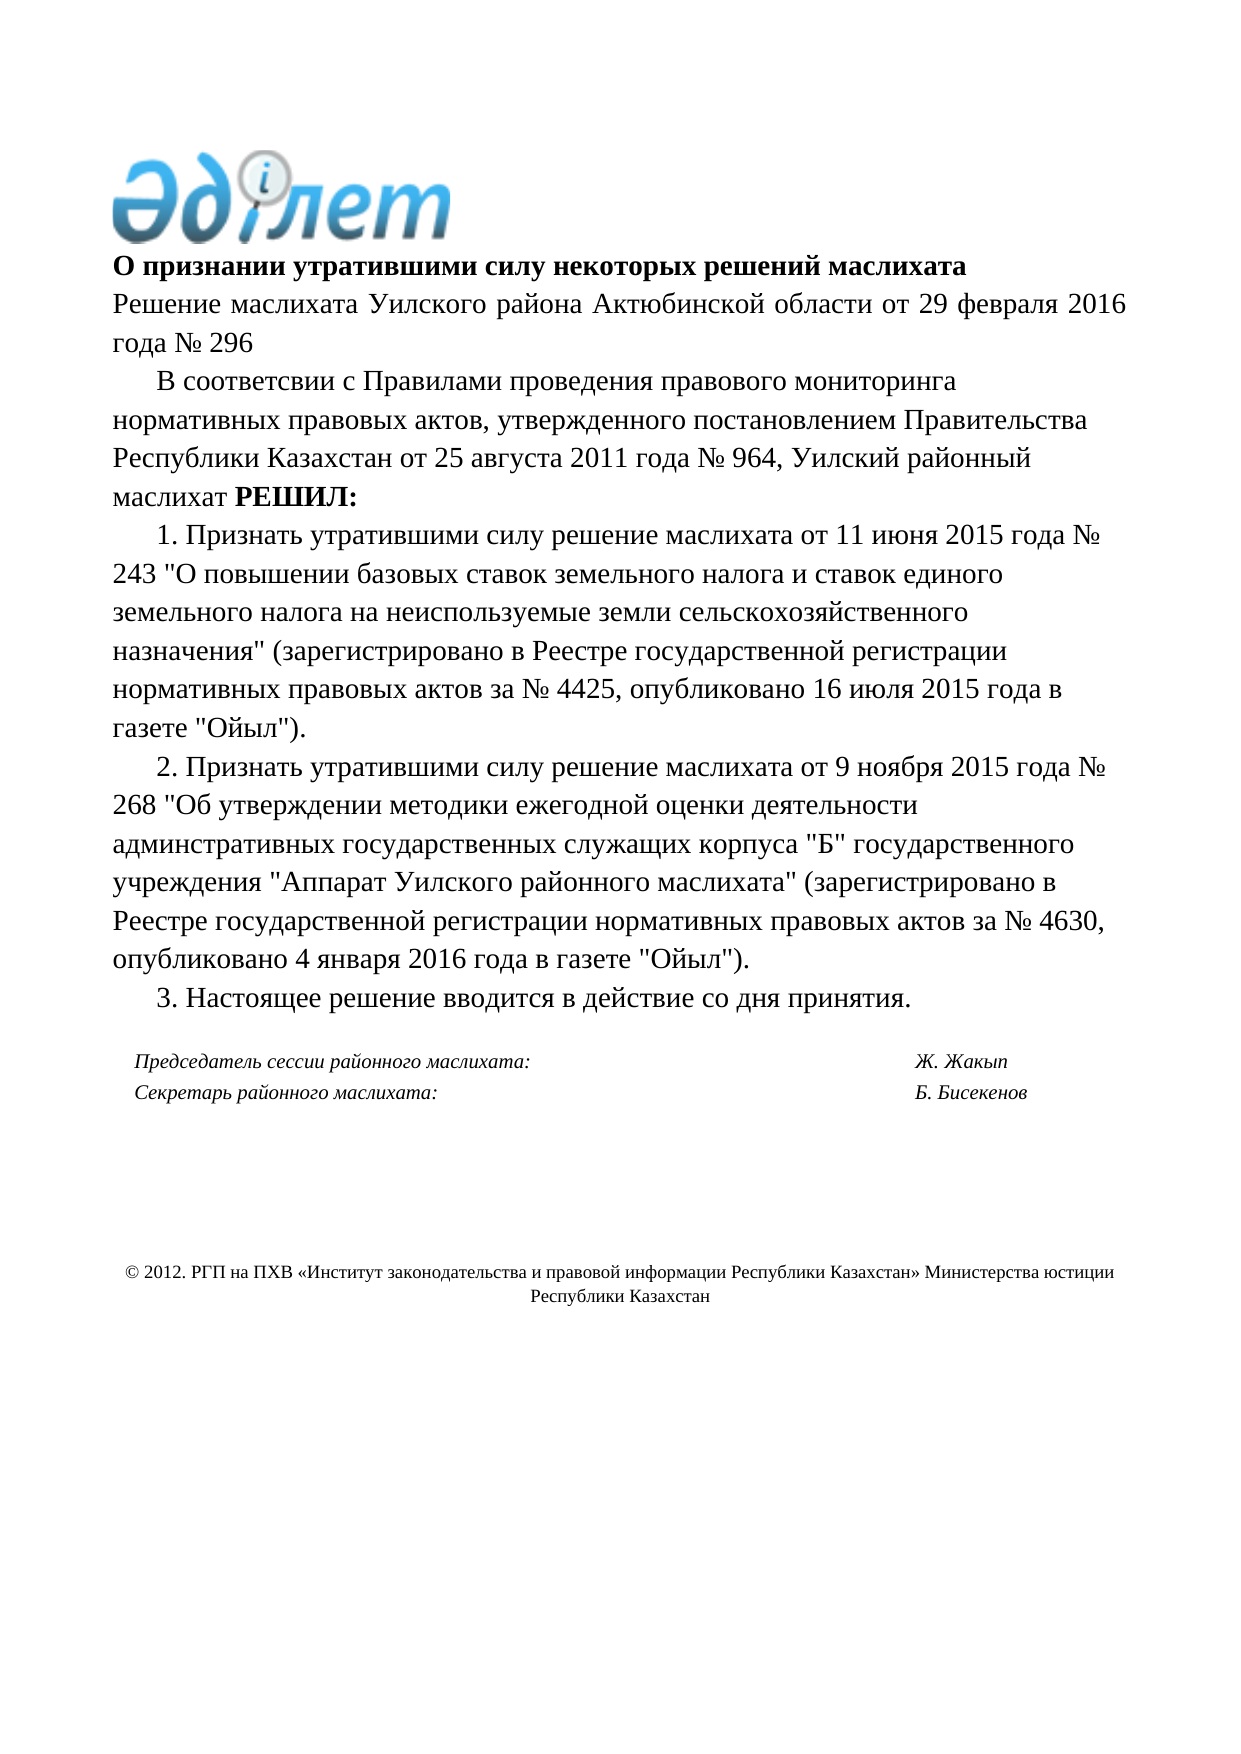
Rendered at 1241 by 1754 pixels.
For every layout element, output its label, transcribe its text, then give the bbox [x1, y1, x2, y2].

picture [112, 150, 451, 244]
text О признании утратившими силу некоторых решений маслихата [112, 248, 1128, 281]
table_cell Б. Бисекенов [913, 1079, 1240, 1109]
table_header Ж. Жакып [913, 1048, 1240, 1078]
table_header Председатель сессии районного маслихата: [101, 1048, 913, 1078]
text Решение маслихата Уилского района Актюбинской области от 29 февраля 2016 года № 296 [112, 286, 1128, 358]
text © 2012. РГП на ПХВ «Институт законодательства и правовой информации Республики Казахстан» Министерства юстиции Республики Казахстан [112, 1261, 1128, 1307]
table_cell Секретарь районного маслихата: [101, 1079, 913, 1109]
text В соответсвии с Правилами проведения правового мониторинга нормативных правовых актов, утвержденного постановлением Правительства Республики Казахстан от 25 августа 2011 года № 964, Уилский районный маслихат РЕШИЛ: 1. Признать утратившими силу решение маслихата от 11 июня 2015 года № 243 "О повышении базовых ставок земельного налога и ставок единого земельного налога на неиспользуемые земли сельскохозяйственного назначения" (зарегистрировано в Реестре государственной регистрации нормативных правовых актов за № 4425, опубликовано 16 июля 2015 года в газете "Ойыл"). 2. Признать утратившими силу решение маслихата от 9 ноября 2015 года № 268 "Об утверждении методики ежегодной оценки деятельности админстративных государственных служащих корпуса "Б" государственного учреждения "Аппарат Уилского районного маслихата" (зарегистрировано в Реестре государственной регистрации нормативных правовых актов за № 4630, опубликовано 4 января 2016 года в газете "Ойыл"). 3. Настоящее решение вводится в действие со дня принятия. [112, 363, 1128, 1044]
